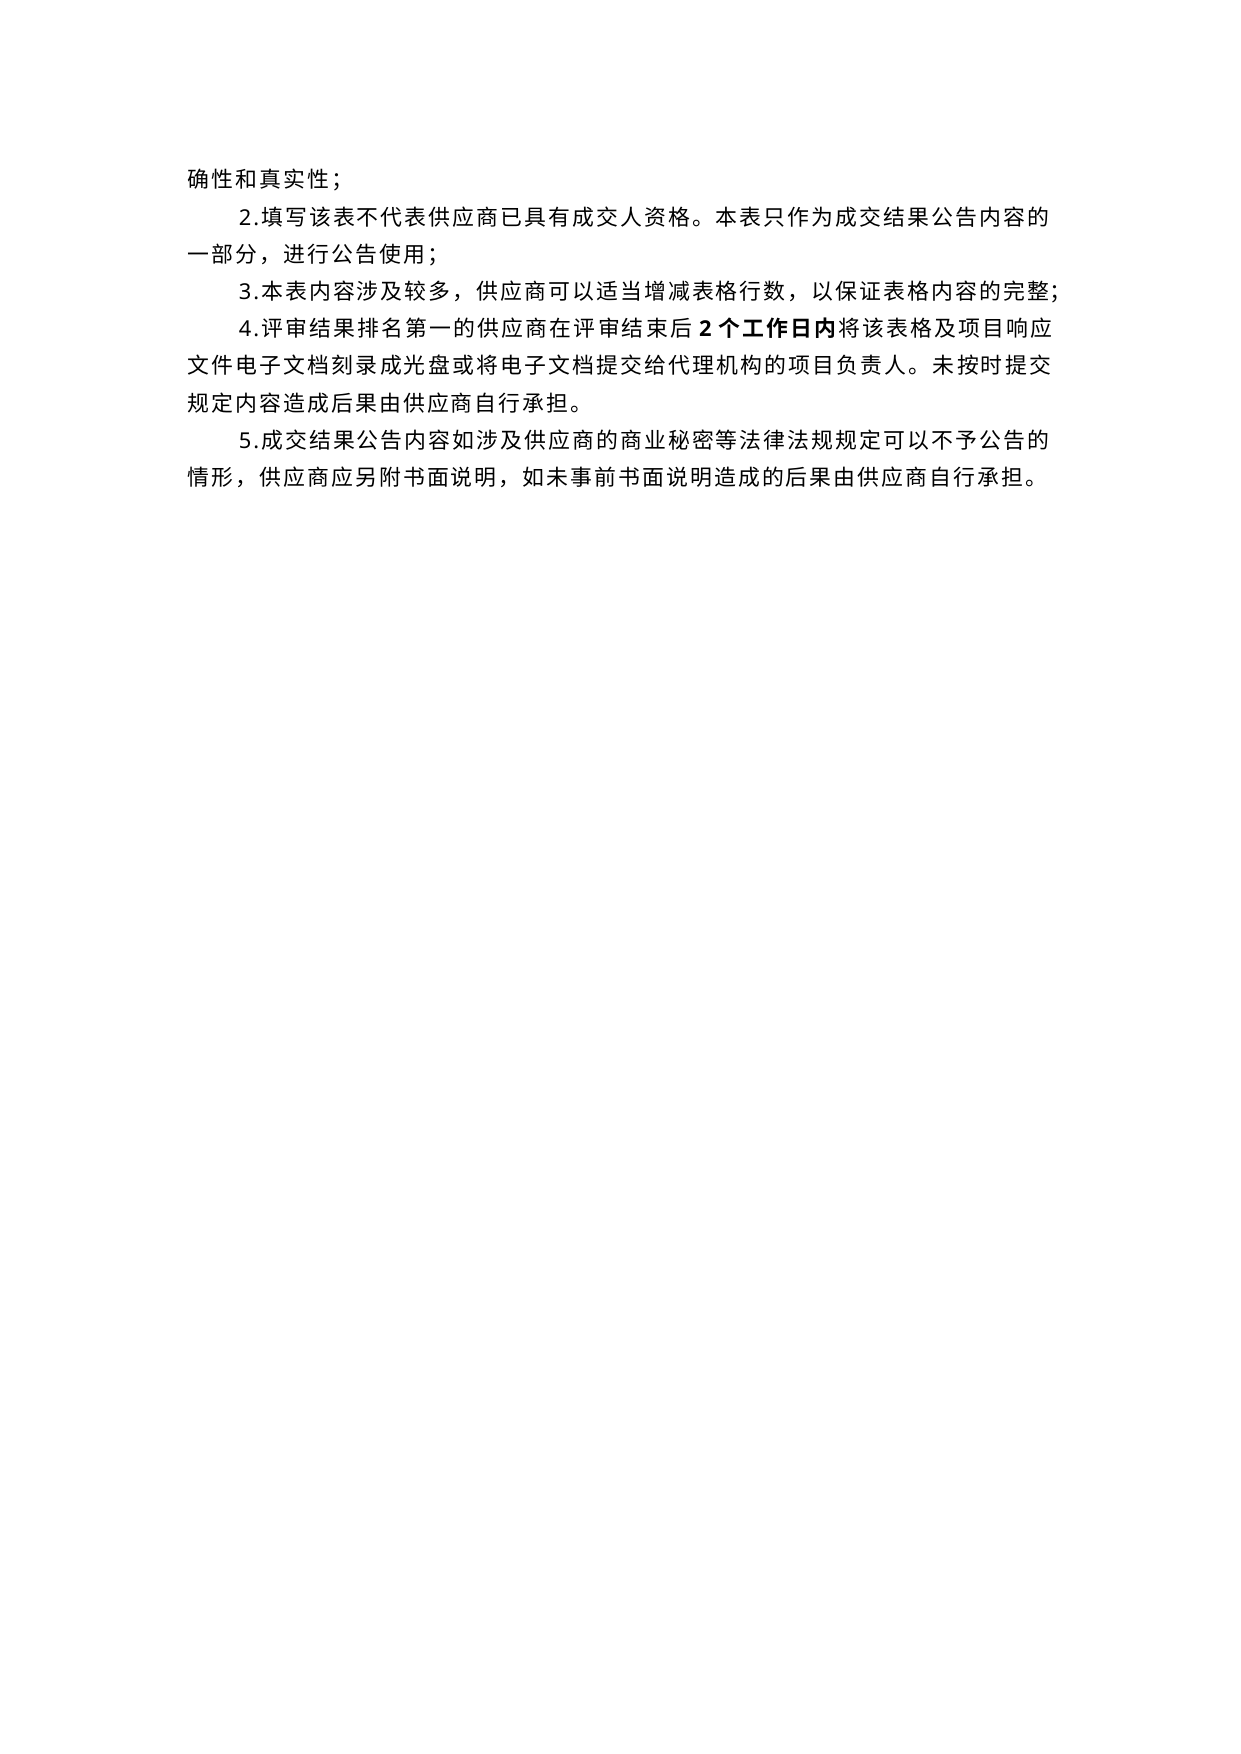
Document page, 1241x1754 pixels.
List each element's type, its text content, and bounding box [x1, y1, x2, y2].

text 4.评审结果排名第一的供应商在评审结束后2个工作日内将该表格及项目响应文件电子文档刻录成光盘或将电子文档提交给代理机构的项目负责人。未按时提交规定内容造成后果由供应商自行承担。 [187, 311, 1053, 418]
text 3.本表内容涉及较多，供应商可以适当增减表格行数，以保证表格内容的完整； [187, 274, 1053, 306]
text 2.填写该表不代表供应商已具有成交人资格。本表只作为成交结果公告内容的一部分，进行公告使用； [187, 199, 1053, 269]
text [187, 162, 1053, 194]
text 5.成交结果公告内容如涉及供应商的商业秘密等法律法规规定可以不予公告的情形，供应商应另附书面说明，如未事前书面说明造成的后果由供应商自行承担。 [187, 423, 1053, 492]
